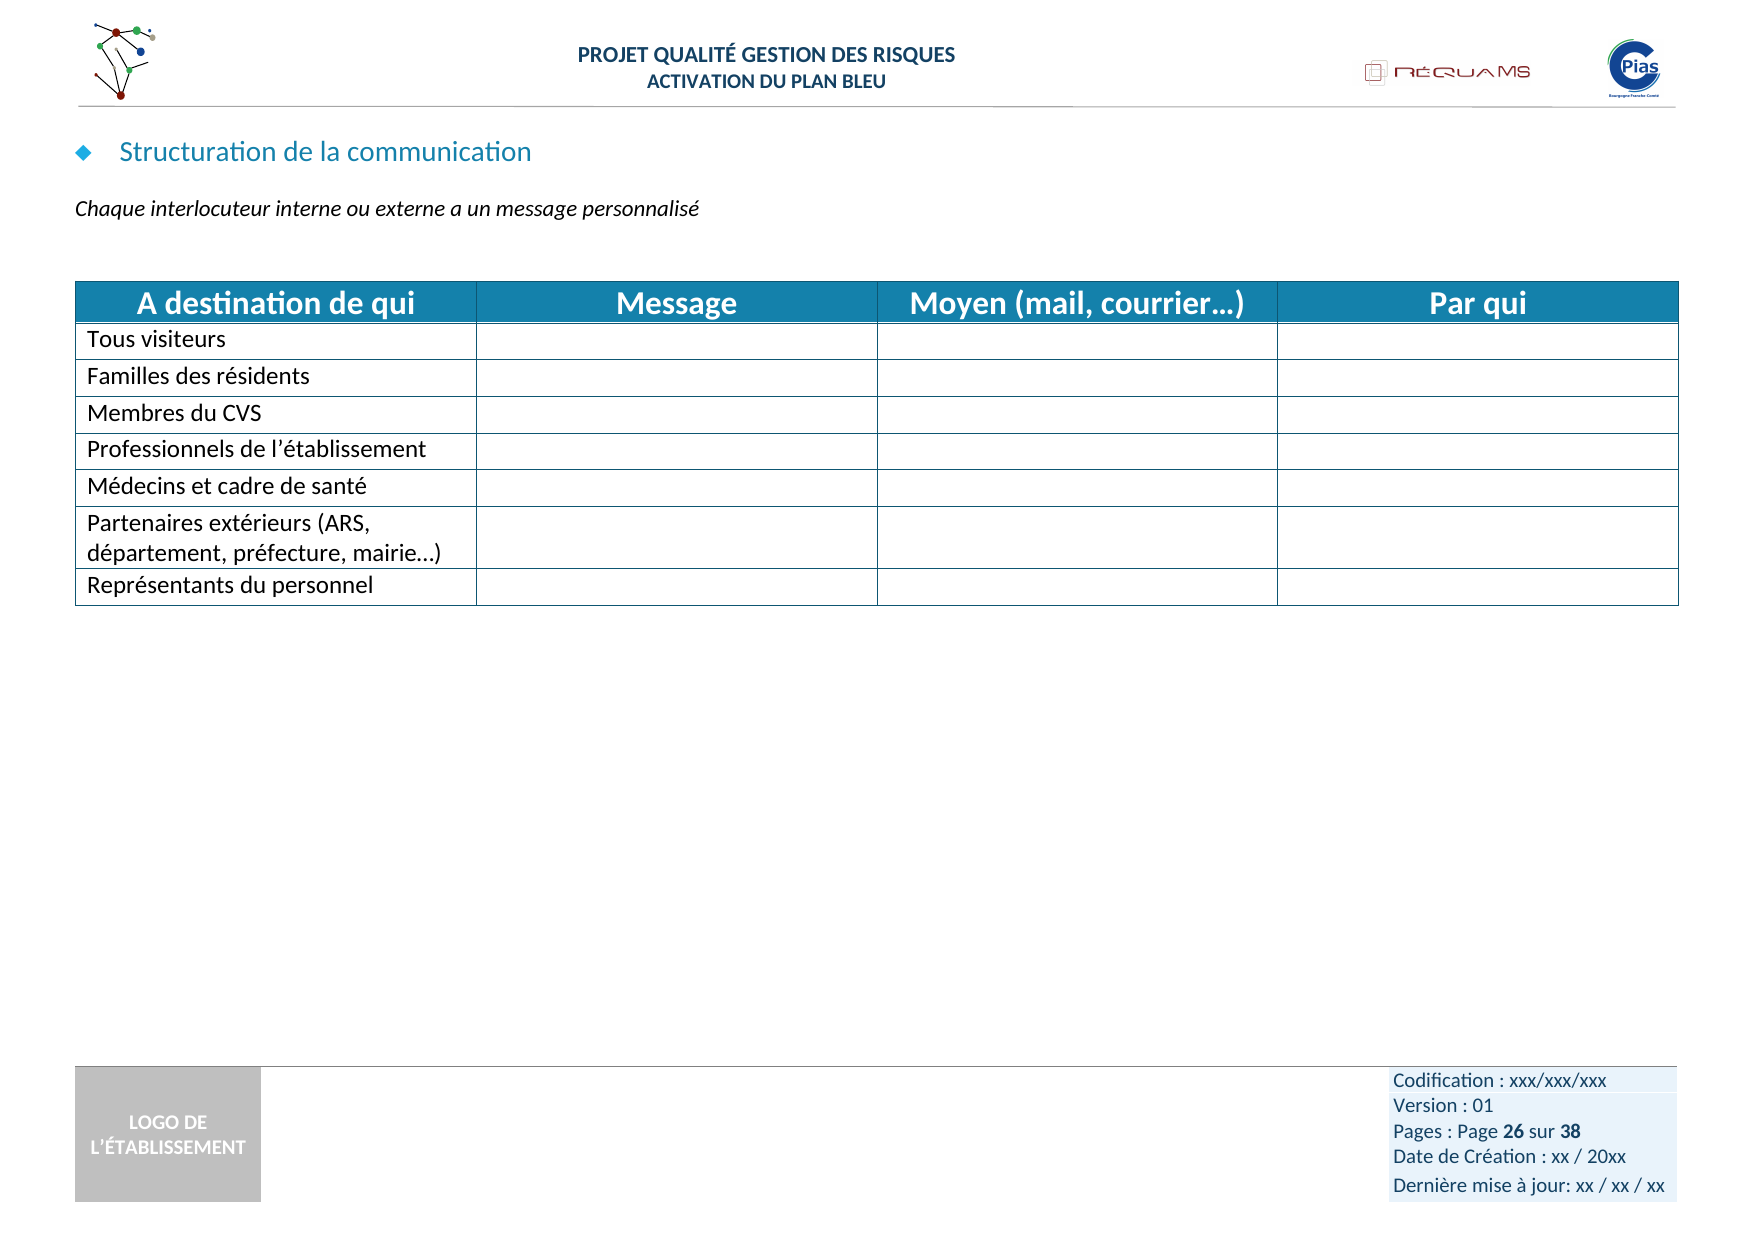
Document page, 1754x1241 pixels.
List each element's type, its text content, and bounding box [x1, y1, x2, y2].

table_cell Tous visiteurs [76, 324, 476, 359]
table_cell Familles des résidents [76, 360, 476, 396]
picture [1607, 39, 1665, 98]
table_cell [1278, 569, 1678, 604]
table_cell [1278, 324, 1678, 359]
table_cell Partenaires extérieurs (ARS, département, préfecture, mairie…) [76, 507, 476, 568]
table_cell [1278, 470, 1678, 506]
table_cell [878, 360, 1277, 396]
table_cell [477, 434, 877, 469]
table_cell [1278, 507, 1678, 568]
table_cell [878, 470, 1277, 506]
table_cell [477, 470, 877, 506]
table_header A destination de qui [76, 282, 476, 322]
table_cell [477, 397, 877, 432]
table_cell [477, 569, 877, 604]
table_cell [477, 507, 877, 568]
picture [1352, 60, 1532, 86]
table_cell [477, 360, 877, 396]
table_cell Professionnels de l’établissement [76, 434, 476, 469]
table_cell [878, 397, 1277, 432]
table_cell [1278, 360, 1678, 396]
subtitle Structuration de la communication [75, 133, 1679, 169]
table_header Par qui [1278, 282, 1678, 322]
table_cell [878, 324, 1277, 359]
table_header Moyen (mail, courrier…) [878, 282, 1277, 322]
table_cell [878, 434, 1277, 469]
table_cell Membres du CVS [76, 397, 476, 432]
table_cell [1278, 434, 1678, 469]
table_cell [1278, 397, 1678, 432]
table_cell Médecins et cadre de santé [76, 470, 476, 506]
table_cell Représentants du personnel [76, 569, 476, 604]
table_cell [878, 569, 1277, 604]
text Chaque interlocuteur interne ou externe a un message personnalisé [75, 194, 1679, 222]
table_cell [878, 507, 1277, 568]
table_header Message [477, 282, 877, 322]
table_cell [477, 324, 877, 359]
